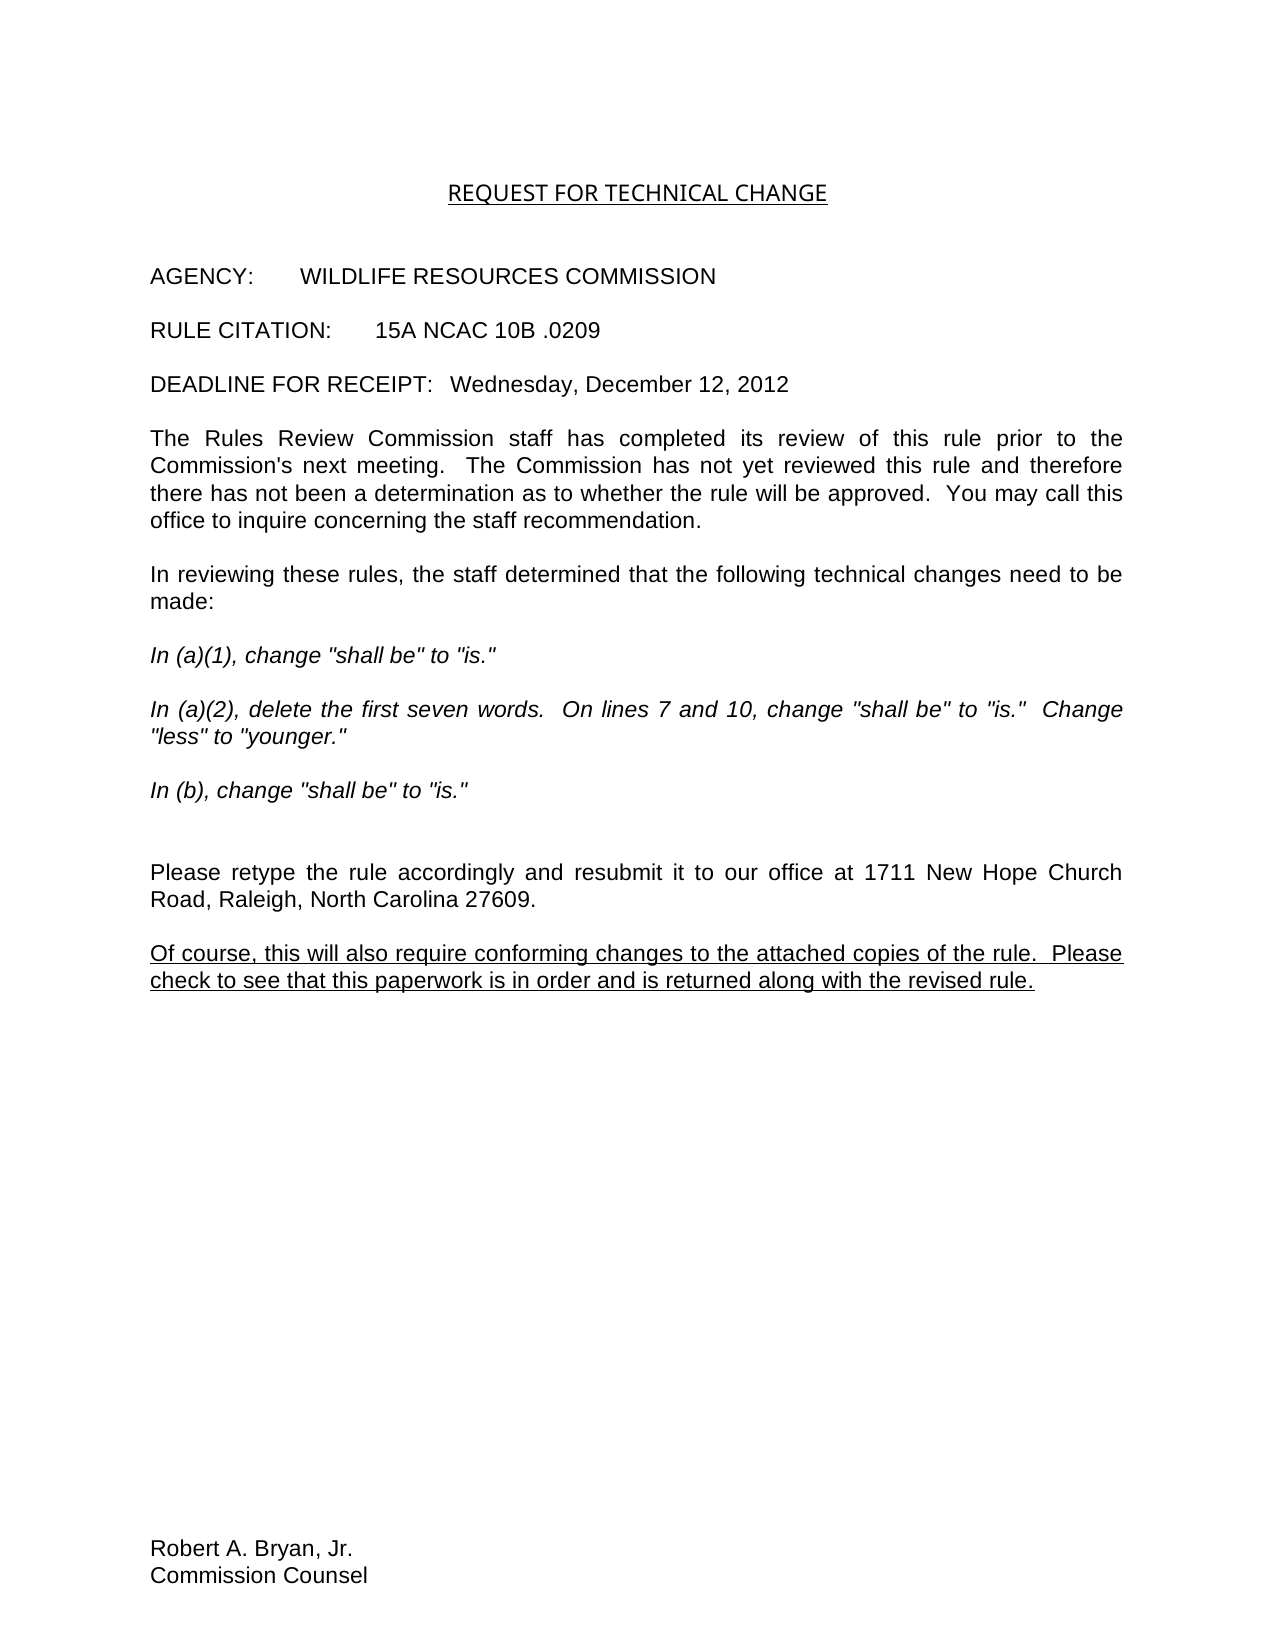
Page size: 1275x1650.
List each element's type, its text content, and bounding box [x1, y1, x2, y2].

text Please retype the rule accordingly and resubmit it to our office at , , . [150, 858, 1125, 912]
text Of course, this will also require conforming changes to the attached copies of the rule. Please check to see that this paperwork is in order and is returned along with the revised rule. [150, 939, 1125, 993]
text DEADLINE FOR RECEIPT: Wednesday, December 12, 2012 [150, 371, 1125, 398]
text In (a)(2), delete the first seven words. On lines 7 and 10, change "shall be" to "is." Change "less" to "younger." [150, 696, 1125, 750]
text RULE CITATION: 15A NCAC 10B .0209 [150, 316, 1125, 343]
text The Rules Review Commission staff has completed its review of this rule prior to the Commission's next meeting. The Commission has not yet reviewed this rule and therefore there has not been a determination as to whether the rule will be approved. You may call this office to inquire concerning the staff recommendation. [150, 425, 1125, 533]
text In (a)(1), change "shall be" to "is." [150, 641, 1125, 668]
text In (b), change "shall be" to "is." [150, 777, 1125, 804]
text AGENCY: WILDLIFE RESOURCES COMMISSION [150, 262, 1125, 289]
title REQUEST FOR TECHNICAL CHANGE [150, 177, 1125, 208]
text In reviewing these rules, the staff determined that the following technical changes need to be made: [150, 560, 1125, 614]
